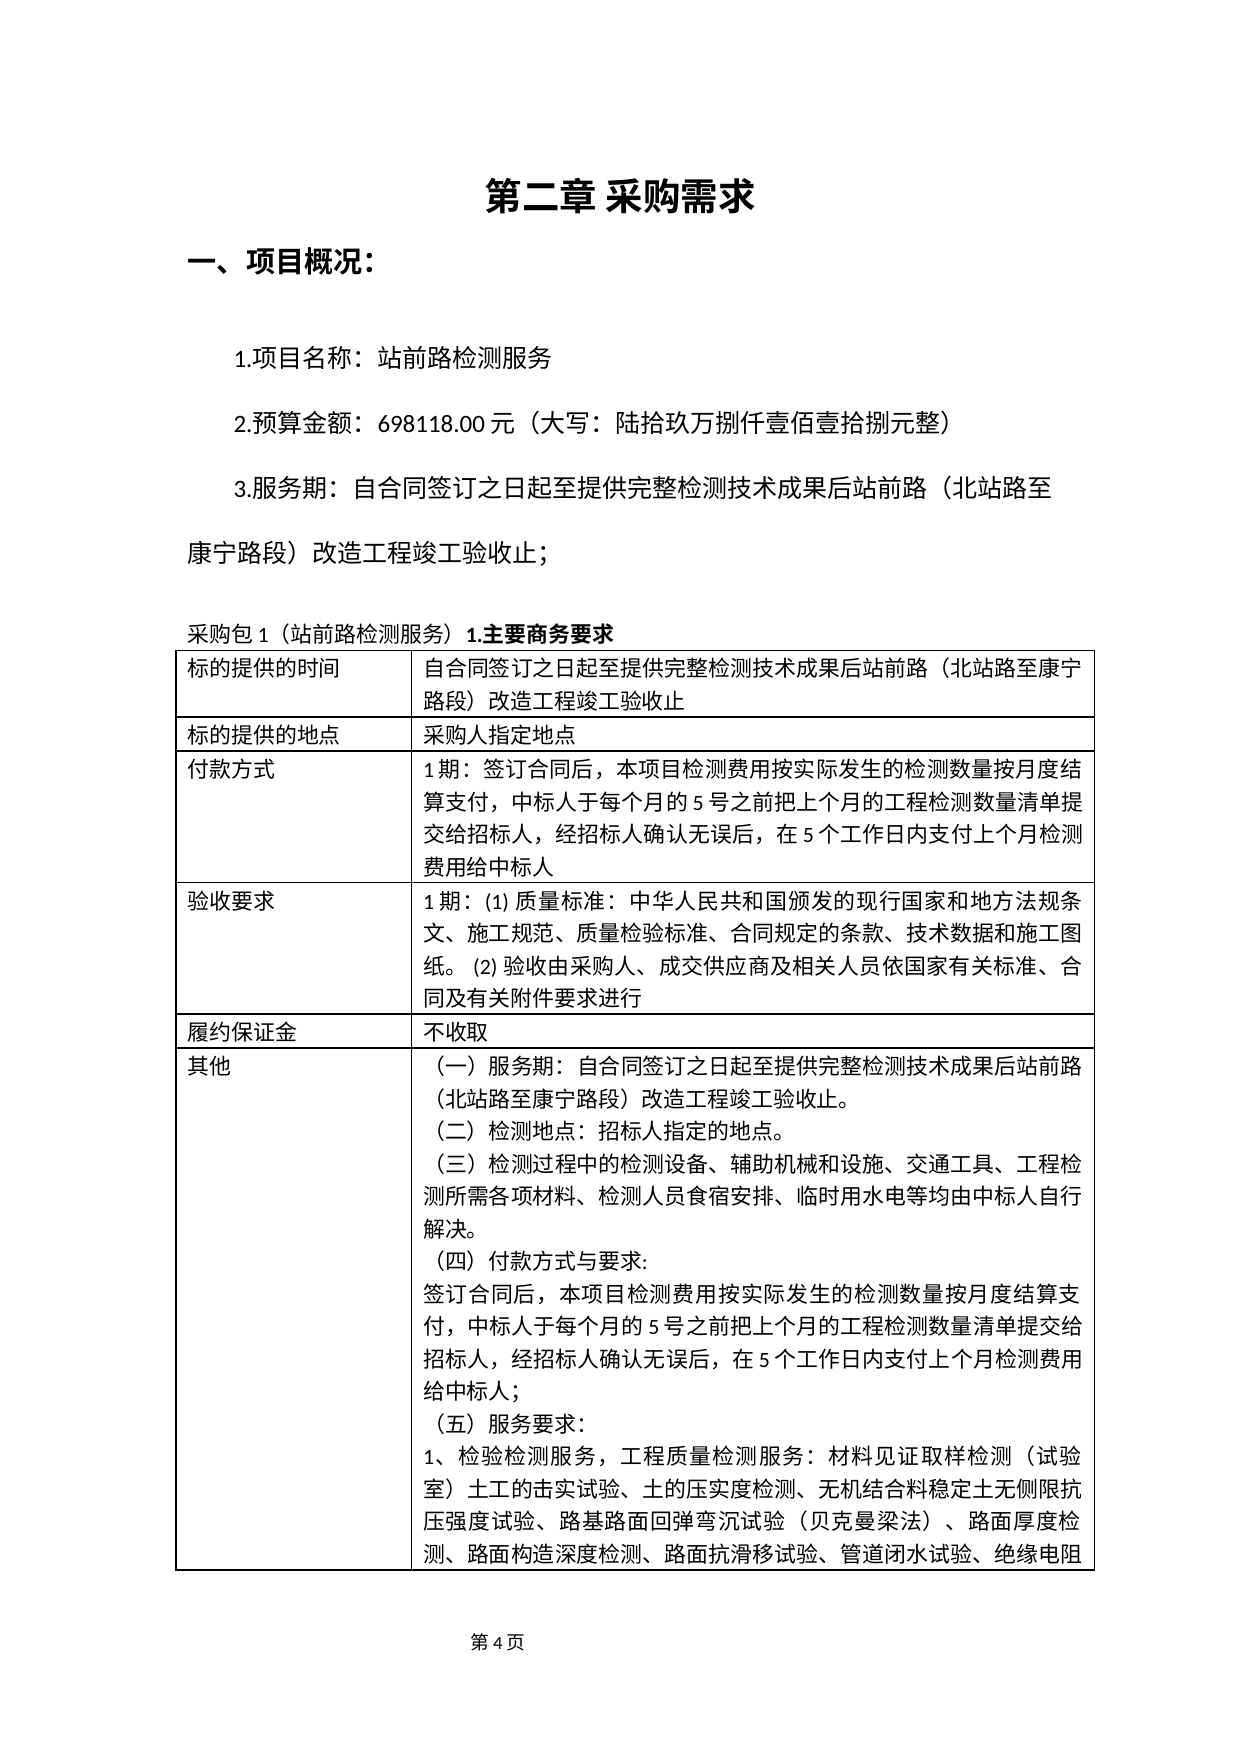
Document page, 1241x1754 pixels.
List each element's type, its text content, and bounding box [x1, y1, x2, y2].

table_cell 其他 [177, 1049, 411, 1569]
table_cell 1期：签订合同后，本项目检测费用按实际发生的检测数量按月度结算支付，中标人于每个月的5号之前把上个月的工程检测数量清单提交给招标人，经招标人确认无误后，在5个工作日内支付上个月检测费用给中标人 [412, 752, 1094, 882]
text 1.项目名称：站前路检测服务 [187, 324, 1053, 389]
table_header 自合同签订之日起至提供完整检测技术成果后站前路（北站路至康宁路段）改造工程竣工验收止 [412, 651, 1094, 716]
table_cell 付款方式 [177, 752, 411, 882]
text 第二章 采购需求 [187, 162, 1053, 227]
table_cell 标的提供的地点 [177, 718, 411, 750]
text 采购包1（站前路检测服务）1.主要商务要求 [187, 617, 1053, 649]
table_header 标的提供的时间 [177, 651, 411, 716]
table_cell 采购人指定地点 [412, 718, 1094, 750]
text 一、项目概况： [187, 227, 1053, 292]
table_cell 履约保证金 [177, 1015, 411, 1047]
table_cell 1期：(1) 质量标准：中华人民共和国颁发的现行国家和地方法规条文、施工规范、质量检验标准、合同规定的条款、技术数据和施工图纸。 (2) 验收由采购人、成交供应商及相关人员依国家有关标准、合同及有关附件要求进行 [412, 883, 1094, 1013]
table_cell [412, 1049, 1094, 1569]
text 2.预算金额：698118.00元（大写：陆拾玖万捌仟壹佰壹拾捌元整） [187, 389, 1053, 454]
text 3.服务期：自合同签订之日起至提供完整检测技术成果后站前路（北站路至康宁路段）改造工程竣工验收止； [187, 454, 1053, 584]
table_cell 不收取 [412, 1015, 1094, 1047]
table_cell 验收要求 [177, 883, 411, 1013]
